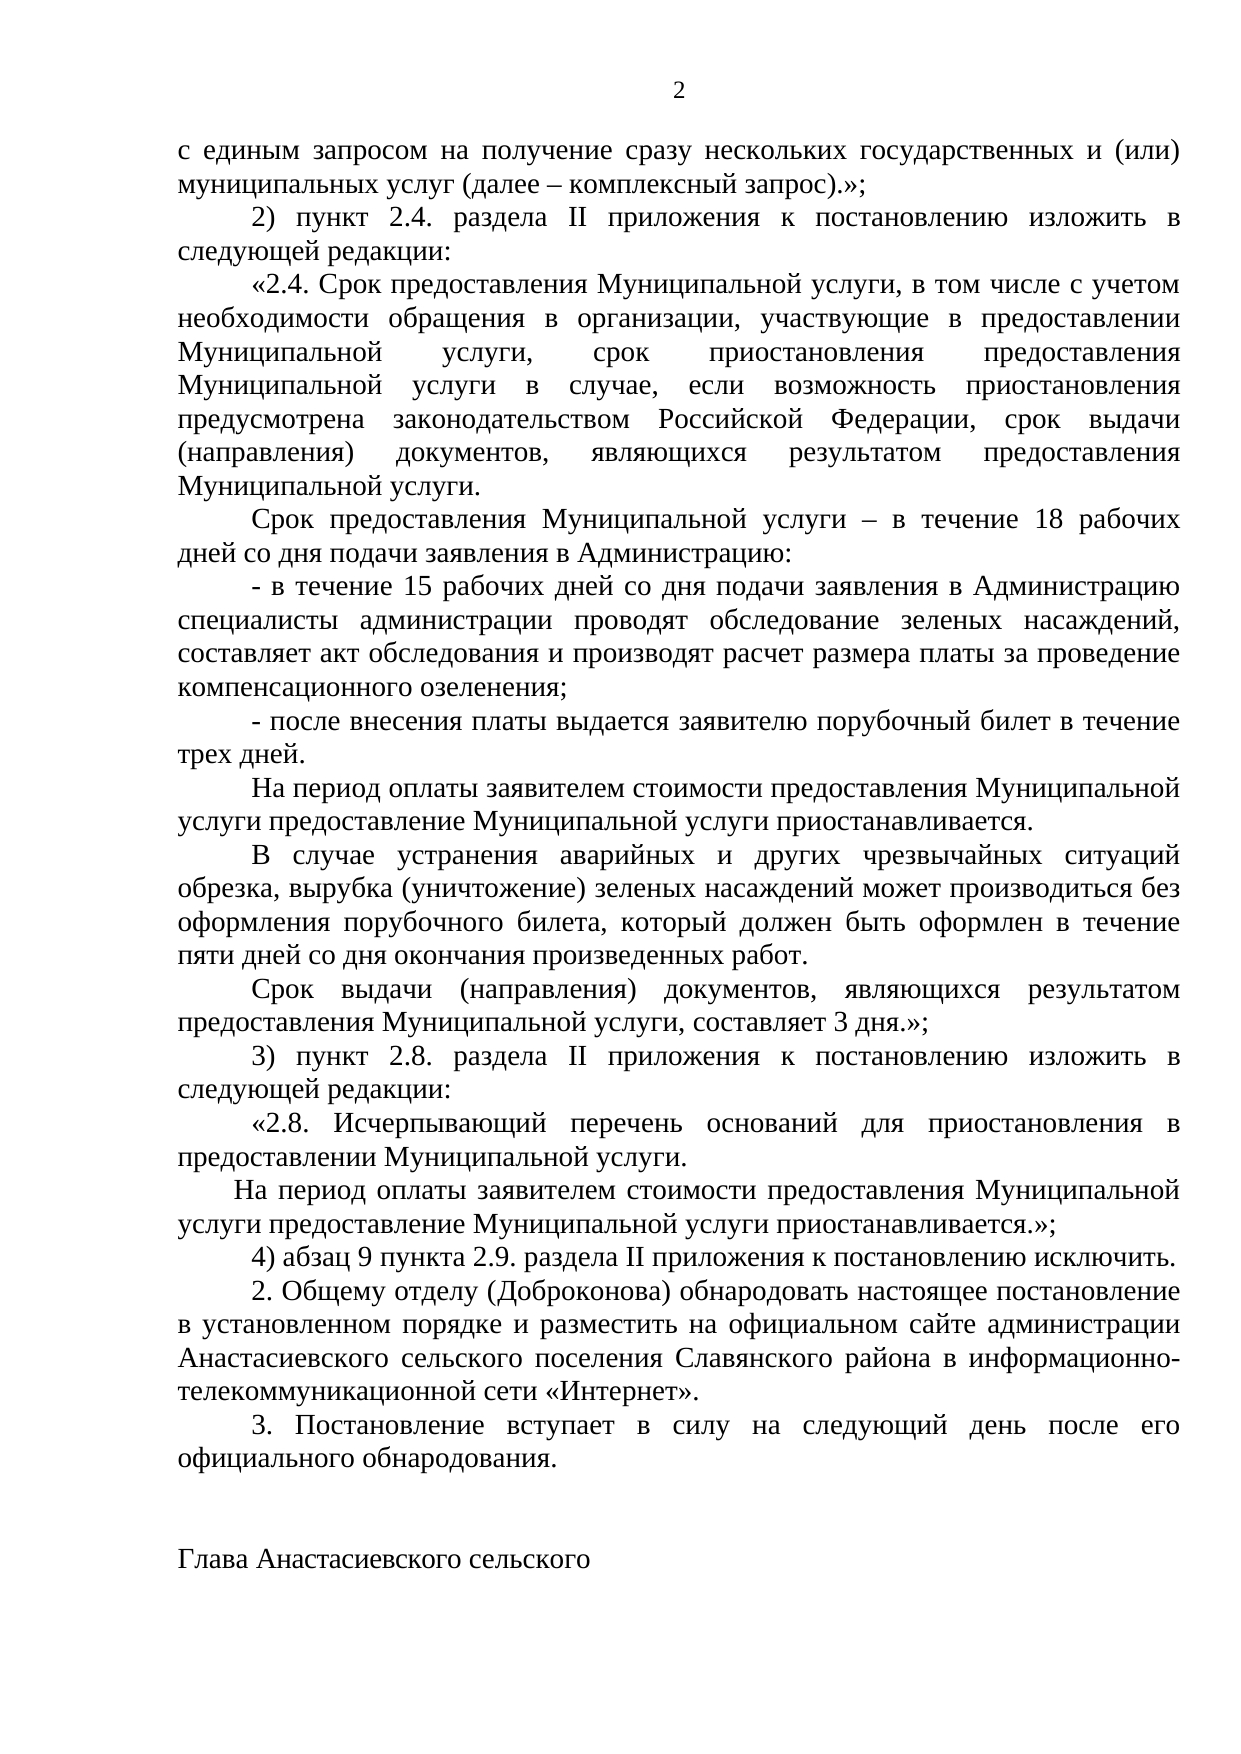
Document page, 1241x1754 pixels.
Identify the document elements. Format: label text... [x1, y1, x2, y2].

text «2.8. Исчерпывающий перечень оснований для приостановления в предоставлении Муниципальной услуги. [177, 1105, 1181, 1172]
text 3) пункт 2.8. раздела II приложения к постановлению изложить в следующей редакции: [177, 1038, 1181, 1105]
text На период оплаты заявителем стоимости предоставления Муниципальной услуги предоставление Муниципальной услуги приостанавливается. [177, 770, 1181, 837]
text Срок выдачи (направления) документов, являющихся результатом предоставления Муниципальной услуги, составляет 3 дня.»; [177, 971, 1181, 1038]
text - в течение 15 рабочих дней со дня подачи заявления в Администрацию специалисты администрации проводят обследование зеленых насаждений, составляет акт обследования и производят расчет размера платы за проведение компенсационного озеленения; [177, 568, 1181, 703]
text В случае устранения аварийных и других чрезвычайных ситуаций обрезка, вырубка (уничтожение) зеленых насаждений может производиться без оформления порубочного билета, который должен быть оформлен в течение пяти дней со дня окончания произведенных работ. [177, 837, 1181, 971]
text Срок предоставления Муниципальной услуги – в течение 18 рабочих дней со дня подачи заявления в Администрацию: [177, 501, 1181, 568]
text Глава Анастасиевского сельского [177, 1541, 1181, 1575]
text «2.4. Срок предоставления Муниципальной услуги, в том числе с учетом необходимости обращения в организации, участвующие в предоставлении Муниципальной услуги, срок приостановления предоставления Муниципальной услуги в случае, если возможность приостановления предусмотрена законодательством Российской Федерации, срок выдачи (направления) документов, являющихся результатом предоставления Муниципальной услуги. [177, 267, 1181, 501]
text - после внесения платы выдается заявителю порубочный билет в течение трех дней. [177, 703, 1181, 770]
text 4) абзац 9 пункта 2.9. раздела II приложения к постановлению исключить. [177, 1239, 1181, 1273]
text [177, 132, 1181, 199]
text 3. Постановление вступает в силу на следующий день после его официального обнародования. [177, 1407, 1181, 1474]
text 2. Общему отделу (Доброконова) обнародовать настоящее постановление в установленном порядке и разместить на официальном сайте администрации Анастасиевского сельского поселения Славянского района в информационно-телекоммуникационной сети «Интернет». [177, 1273, 1181, 1407]
text 2) пункт 2.4. раздела II приложения к постановлению изложить в следующей редакции: [177, 199, 1181, 267]
text На период оплаты заявителем стоимости предоставления Муниципальной услуги предоставление Муниципальной услуги приостанавливается.»; [177, 1172, 1181, 1239]
